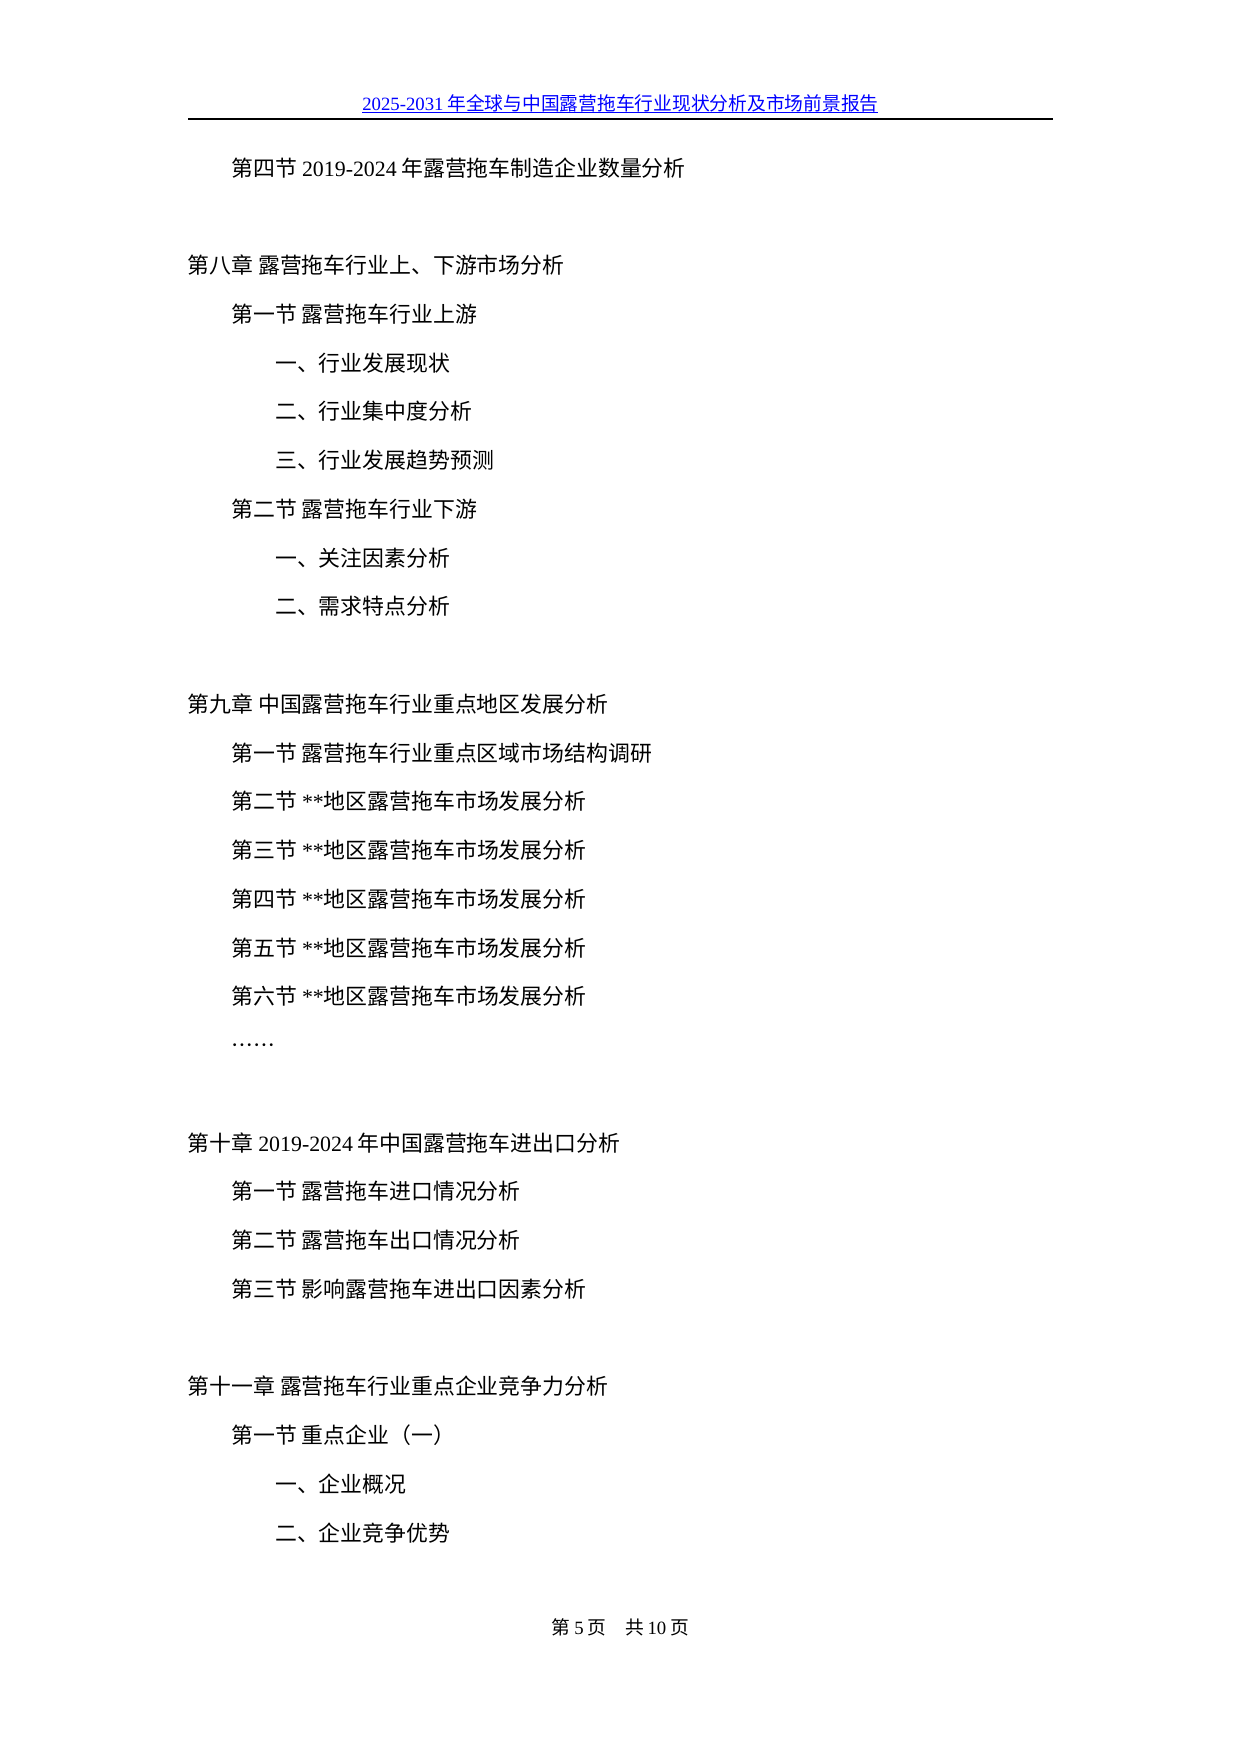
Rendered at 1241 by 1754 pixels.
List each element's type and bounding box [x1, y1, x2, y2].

text [187, 150, 1053, 1548]
